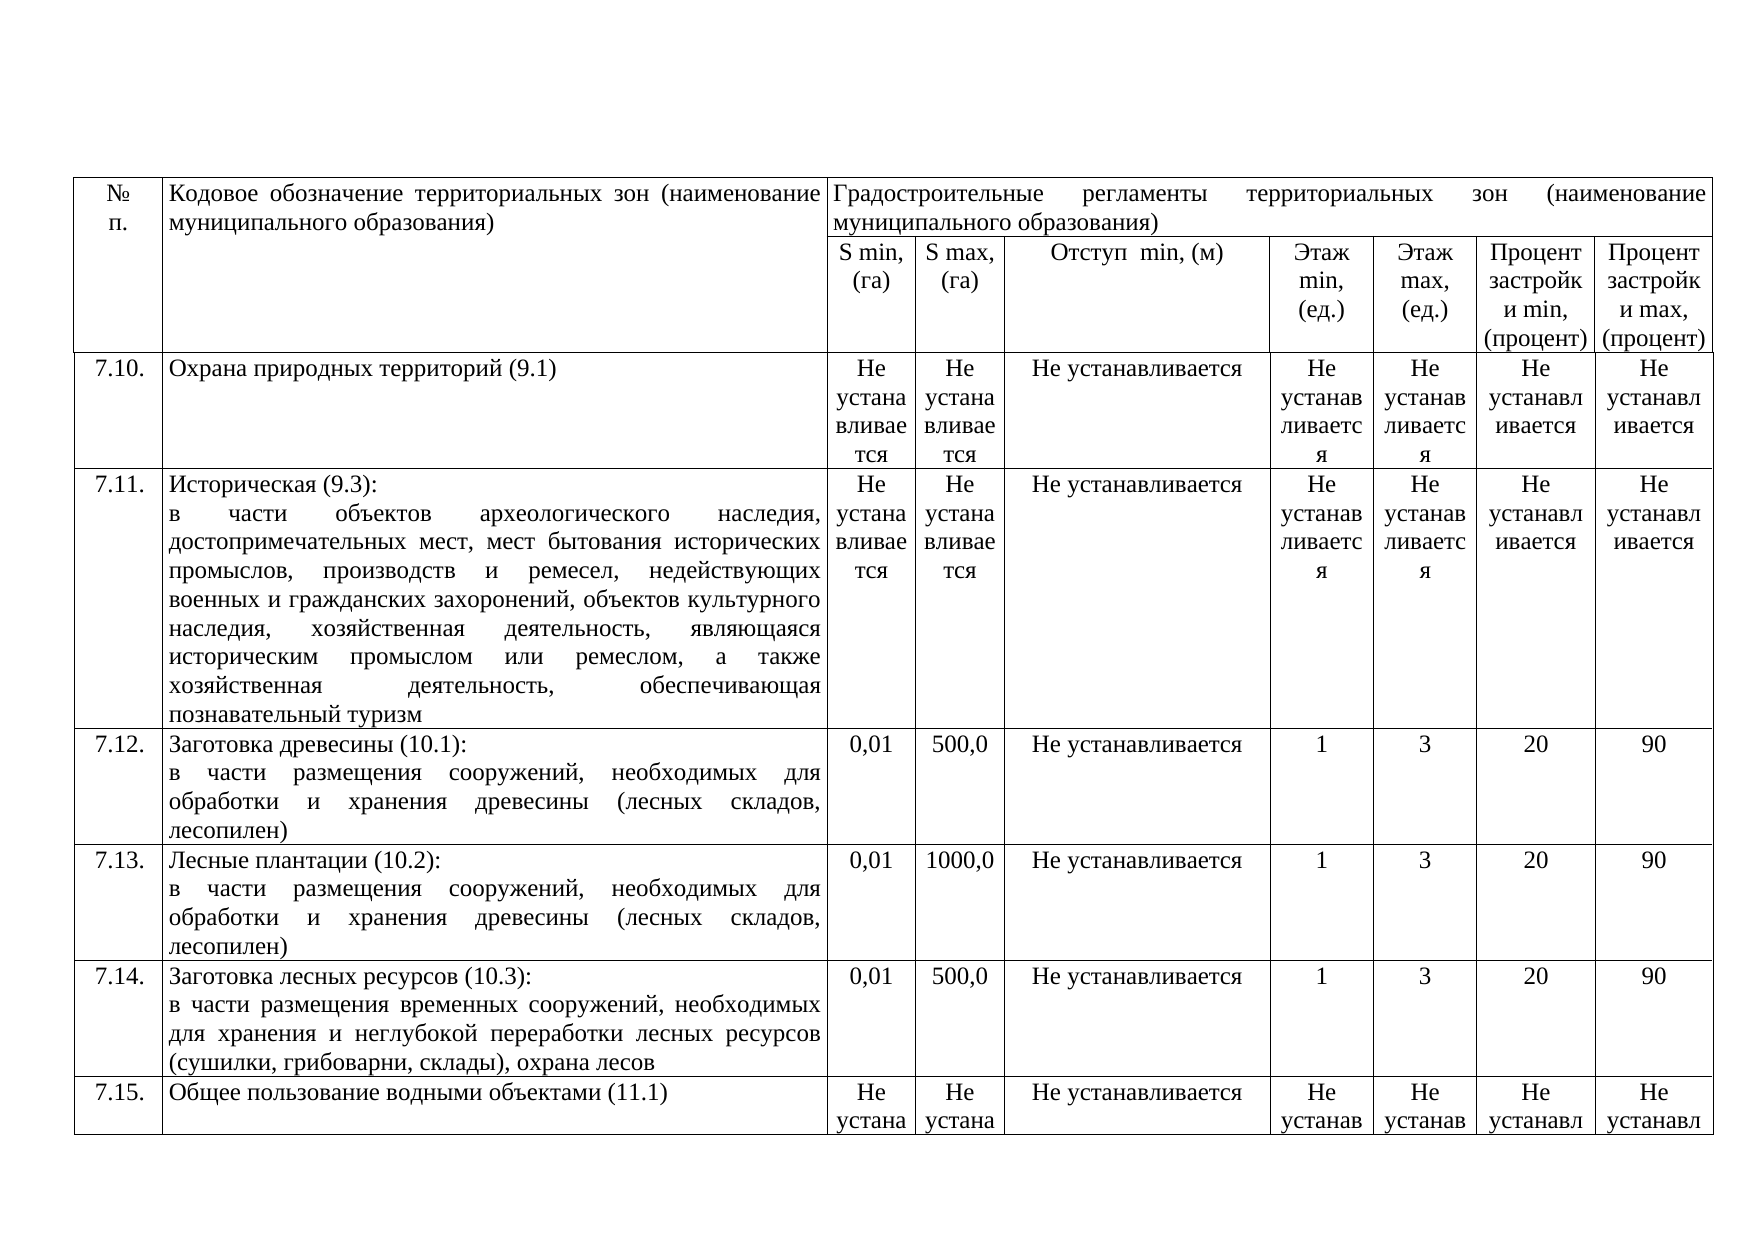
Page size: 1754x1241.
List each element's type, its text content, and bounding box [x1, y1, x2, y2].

table_header Градостроительные регламенты территориальных зон (наименование муниципального образования) [828, 178, 1712, 236]
table_cell Заготовка лесных ресурсов (10.3): в части размещения временных сооружений, необходимых для хранения и неглубокой переработки лесных ресурсов (сушилки, грибоварни, склады), охрана лесов [163, 961, 827, 1076]
table_cell [75, 1077, 162, 1134]
table_cell Этаж max, (ед.) [1374, 237, 1476, 352]
table_cell 20 [1477, 845, 1595, 960]
table_cell Отступ min, (м) [1005, 237, 1269, 352]
table_cell Не устанавливается [1477, 1077, 1595, 1134]
table_cell [75, 729, 162, 844]
table_cell Не устанавливается [828, 469, 915, 728]
table_cell 1 [1271, 845, 1373, 960]
table_cell Не устанавливается [1005, 1077, 1270, 1134]
table_cell 20 [1477, 729, 1595, 844]
table_cell Не устанавливается [916, 353, 1004, 468]
table_cell S min, (га) [828, 237, 915, 352]
table_cell Не устанавливается [1271, 469, 1373, 728]
table_cell [75, 353, 162, 468]
table_cell 3 [1374, 729, 1476, 844]
table_cell [75, 469, 162, 728]
table_cell Не устанавливается [1596, 468, 1713, 728]
table_cell Не устанавливается [1374, 353, 1476, 468]
table_cell Не устанавливается [1477, 353, 1595, 468]
table_cell Этаж min, (ед.) [1270, 237, 1373, 352]
table_cell Не устанавливается [828, 1077, 915, 1134]
table_cell S max, (га) [916, 237, 1004, 352]
table_cell 90 [1596, 844, 1713, 960]
table_cell 500,0 [916, 961, 1004, 1076]
table_cell Процент застройки max, (процент) [1595, 237, 1712, 352]
table_cell Не устанавливается [1005, 353, 1270, 468]
table_cell 20 [1477, 961, 1595, 1076]
table_cell Общее пользование водными объектами (11.1) [163, 1077, 827, 1134]
table_cell Не устанавливается [1271, 353, 1373, 468]
table_cell Процент застройки min, (процент) [1477, 237, 1594, 352]
table_cell [75, 845, 162, 960]
table_cell Не устанавливается [1596, 353, 1713, 468]
table_cell [75, 961, 162, 1076]
table_cell Не устанавливается [1374, 469, 1476, 728]
table_cell Заготовка древесины (10.1): в части размещения сооружений, необходимых для обработки и хранения древесины (лесных складов, лесопилен) [163, 729, 827, 844]
table_cell 3 [1374, 961, 1476, 1076]
table_cell Не устанавливается [1271, 1077, 1373, 1134]
table_cell 3 [1374, 845, 1476, 960]
table_cell Лесные плантации (10.2): в части размещения сооружений, необходимых для обработки и хранения древесины (лесных складов, лесопилен) [163, 845, 827, 960]
table_cell Не устанавливается [1477, 469, 1595, 728]
table_cell 0,01 [828, 845, 915, 960]
table_cell 0,01 [828, 961, 915, 1076]
table_cell 500,0 [916, 729, 1004, 844]
table_cell 0,01 [828, 729, 915, 844]
table_cell Историческая (9.3): в части объектов археологического наследия, достопримечательных мест, мест бытования исторических промыслов, производств и ремесел, недействующих военных и гражданских захоронений, объектов культурного наследия, хозяйственная деятельность, являющаяся историческим промыслом или ремеслом, а также хозяйственная деятельность, обеспечивающая познавательный туризм [163, 469, 827, 728]
table_cell 90 [1596, 960, 1713, 1076]
table_cell 90 [1596, 728, 1713, 844]
table_cell Не устанавливается [916, 1077, 1004, 1134]
table_header № п. [74, 178, 162, 352]
table_header Кодовое обозначение территориальных зон (наименование муниципального образования) [163, 178, 827, 352]
table_cell Не устанавливается [1374, 1077, 1476, 1134]
table_cell Не устанавливается [1005, 845, 1270, 960]
table_cell 1 [1271, 961, 1373, 1076]
table_cell 1 [1271, 729, 1373, 844]
table_cell Не устанавливается [1005, 469, 1270, 728]
table_cell 1000,0 [916, 845, 1004, 960]
table_cell Не устанавливается [916, 469, 1004, 728]
table_cell Охрана природных территорий (9.1) [163, 353, 827, 468]
table_cell Не устанавливается [1005, 961, 1270, 1076]
table_cell Не устанавливается [828, 353, 915, 468]
table_cell Не устанавливается [1005, 729, 1270, 844]
table_cell Не устанавливается [1596, 1076, 1713, 1134]
